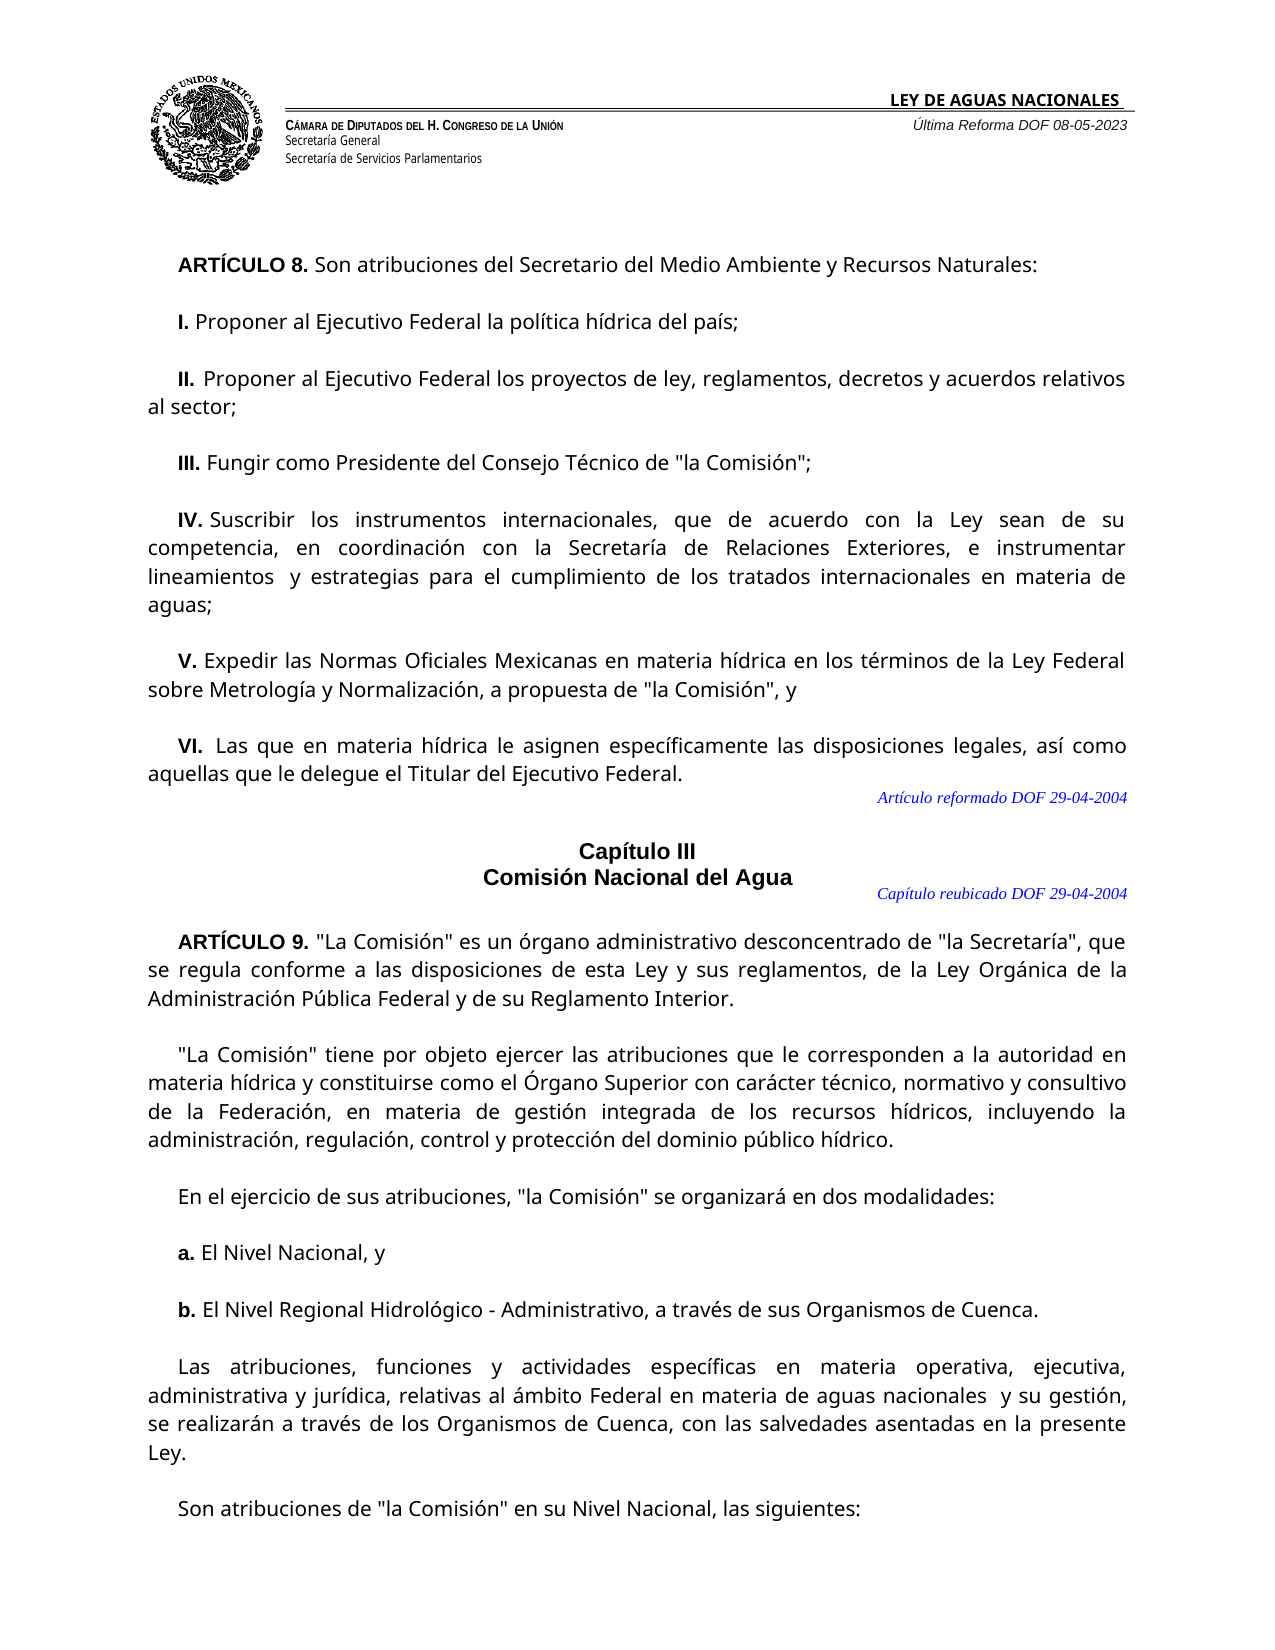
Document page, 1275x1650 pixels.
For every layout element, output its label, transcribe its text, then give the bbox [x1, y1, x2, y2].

text Artículo reformado DOF 29-04-2004 [878, 788, 1144, 807]
text Las atribuciones, funciones y actividades específicas en materia operativa, ejecutiva, administrativa y jurídica, relativas al ámbito Federal en materia de aguas nacionales y su gestión, se realizarán a través de los Organismos de Cuenca, con las salvedades asentadas en la presente Ley. [148, 1352, 1127, 1466]
list Fungir como Presidente del Consejo Técnico de "la Comisión"; [178, 448, 1144, 477]
list Proponer al Ejecutivo Federal la política hídrica del país; [178, 307, 1144, 335]
list Las que en materia hídrica le asignen específicamente las disposiciones legales, así como aquellas que le delegue el Titular del Ejecutivo Federal. [148, 731, 1128, 788]
list El Nivel Nacional, y [178, 1238, 1144, 1267]
picture [150, 75, 263, 185]
text "La Comisión" tiene por objeto ejercer las atribuciones que le corresponden a la autoridad en materia hídrica y constituirse como el Órgano Superior con carácter técnico, normativo y consultivo de la Federación, en materia de gestión integrada de los recursos hídricos, incluyendo la administración, regulación, control y protección del dominio público hídrico. [148, 1040, 1128, 1154]
text Capítulo reubicado DOF 29-04-2004 [877, 884, 1144, 903]
list Expedir las Normas Oficiales Mexicanas en materia hídrica en los términos de la Ley Federal sobre Metrología y Normalización, a propuesta de "la Comisión", y [148, 646, 1126, 703]
list Proponer al Ejecutivo Federal los proyectos de ley, reglamentos, decretos y acuerdos relativos al sector; [148, 364, 1126, 421]
subtitle Capítulo III Comisión Nacional del Agua [483, 838, 792, 891]
list El Nivel Regional Hidrológico - Administrativo, a través de sus Organismos de Cuenca. [178, 1295, 1144, 1323]
text ARTÍCULO 9. "La Comisión" es un órgano administrativo desconcentrado de "la Secretaría", que se regula conforme a las disposiciones de esta Ley y sus reglamentos, de la Ley Orgánica de la Administración Pública Federal y de su Reglamento Interior. [148, 927, 1127, 1012]
text Son atribuciones de "la Comisión" en su Nivel Nacional, las siguientes: [178, 1494, 1144, 1523]
text ARTÍCULO 8. Son atribuciones del Secretario del Medio Ambiente y Recursos Naturales: [178, 250, 1144, 279]
list Suscribir los instrumentos internacionales, que de acuerdo con la Ley sean de su competencia, en coordinación con la Secretaría de Relaciones Exteriores, e instrumentar lineamientos y estrategias para el cumplimiento de los tratados internacionales en materia de aguas; [148, 505, 1126, 619]
text En el ejercicio de sus atribuciones, "la Comisión" se organizará en dos modalidades: [178, 1182, 1144, 1210]
